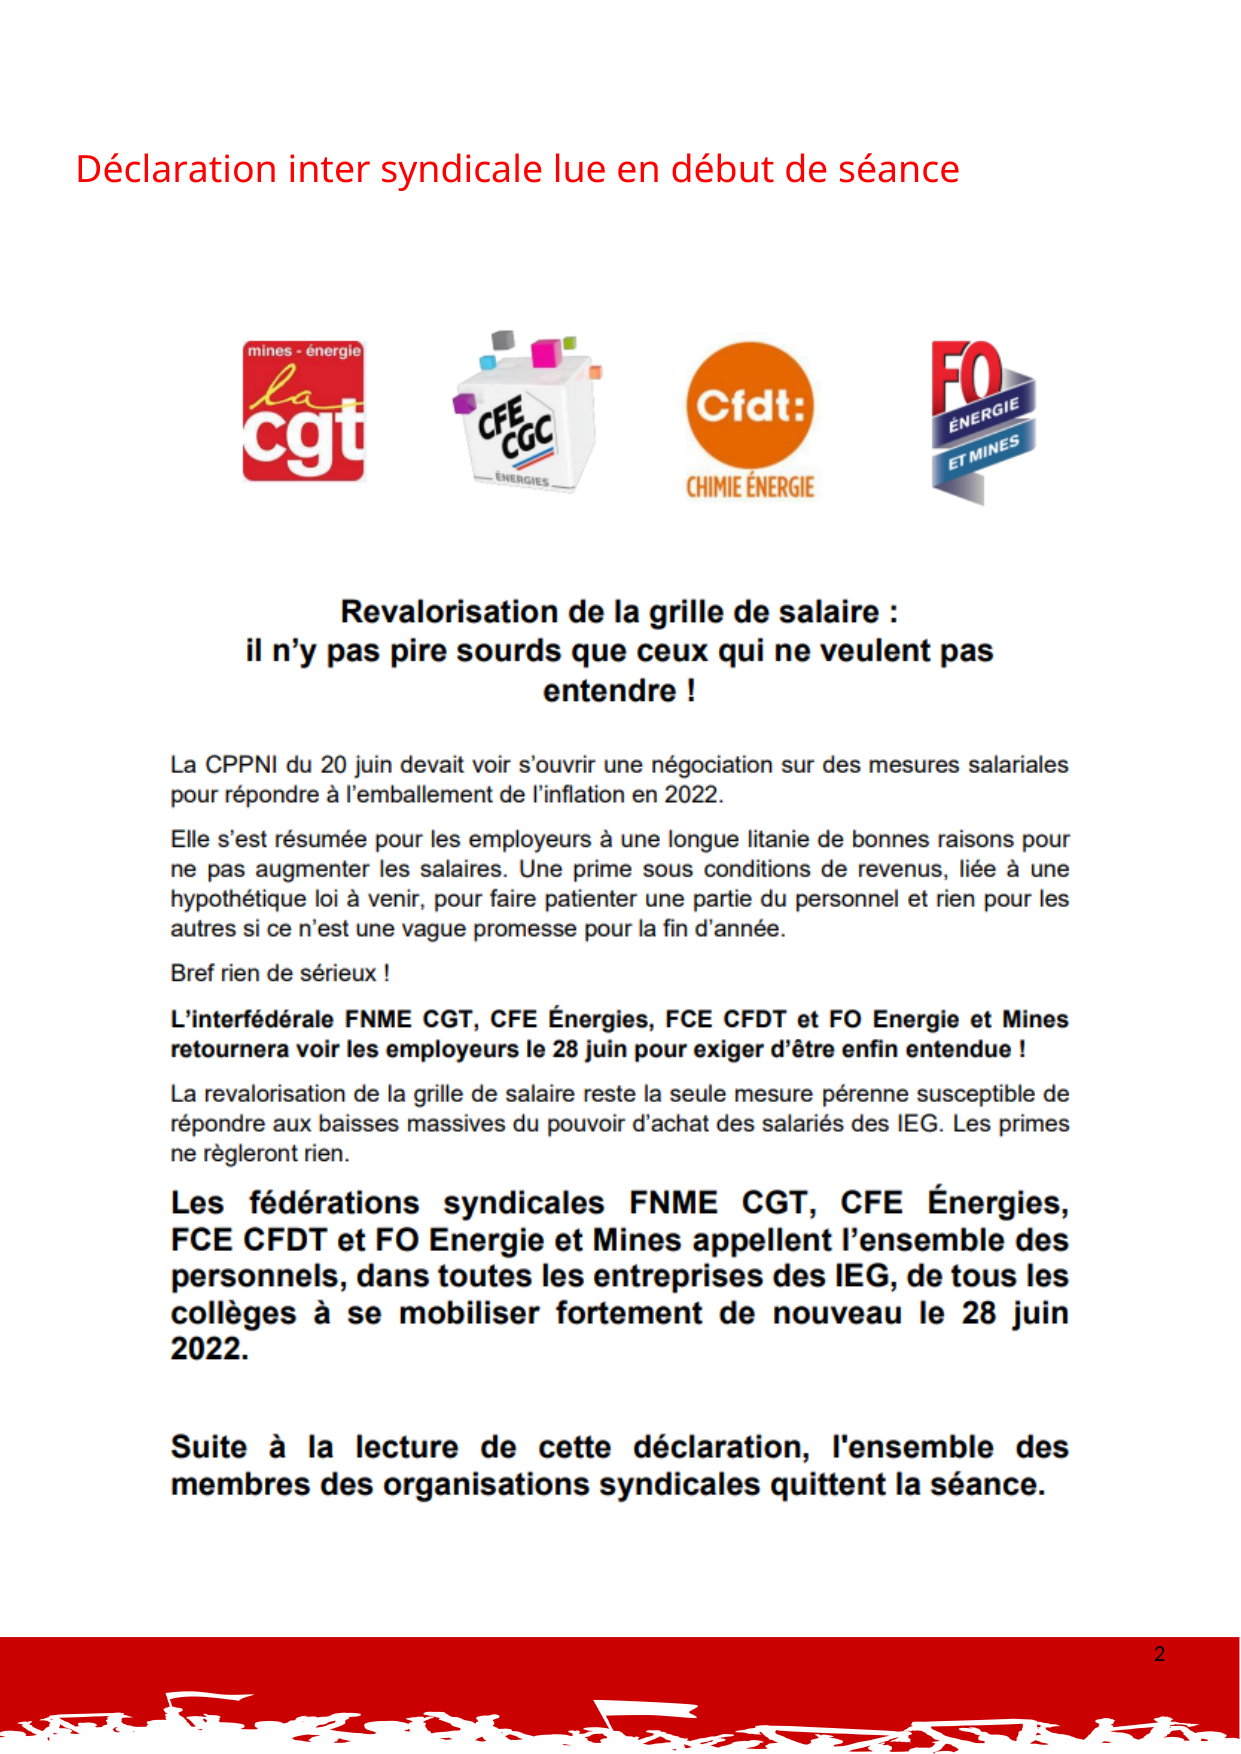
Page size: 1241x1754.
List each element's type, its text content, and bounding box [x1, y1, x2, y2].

picture [75, 301, 1166, 1629]
picture [0, 1637, 1240, 1754]
text Déclaration inter syndicale lue en début de séance [75, 143, 1165, 194]
